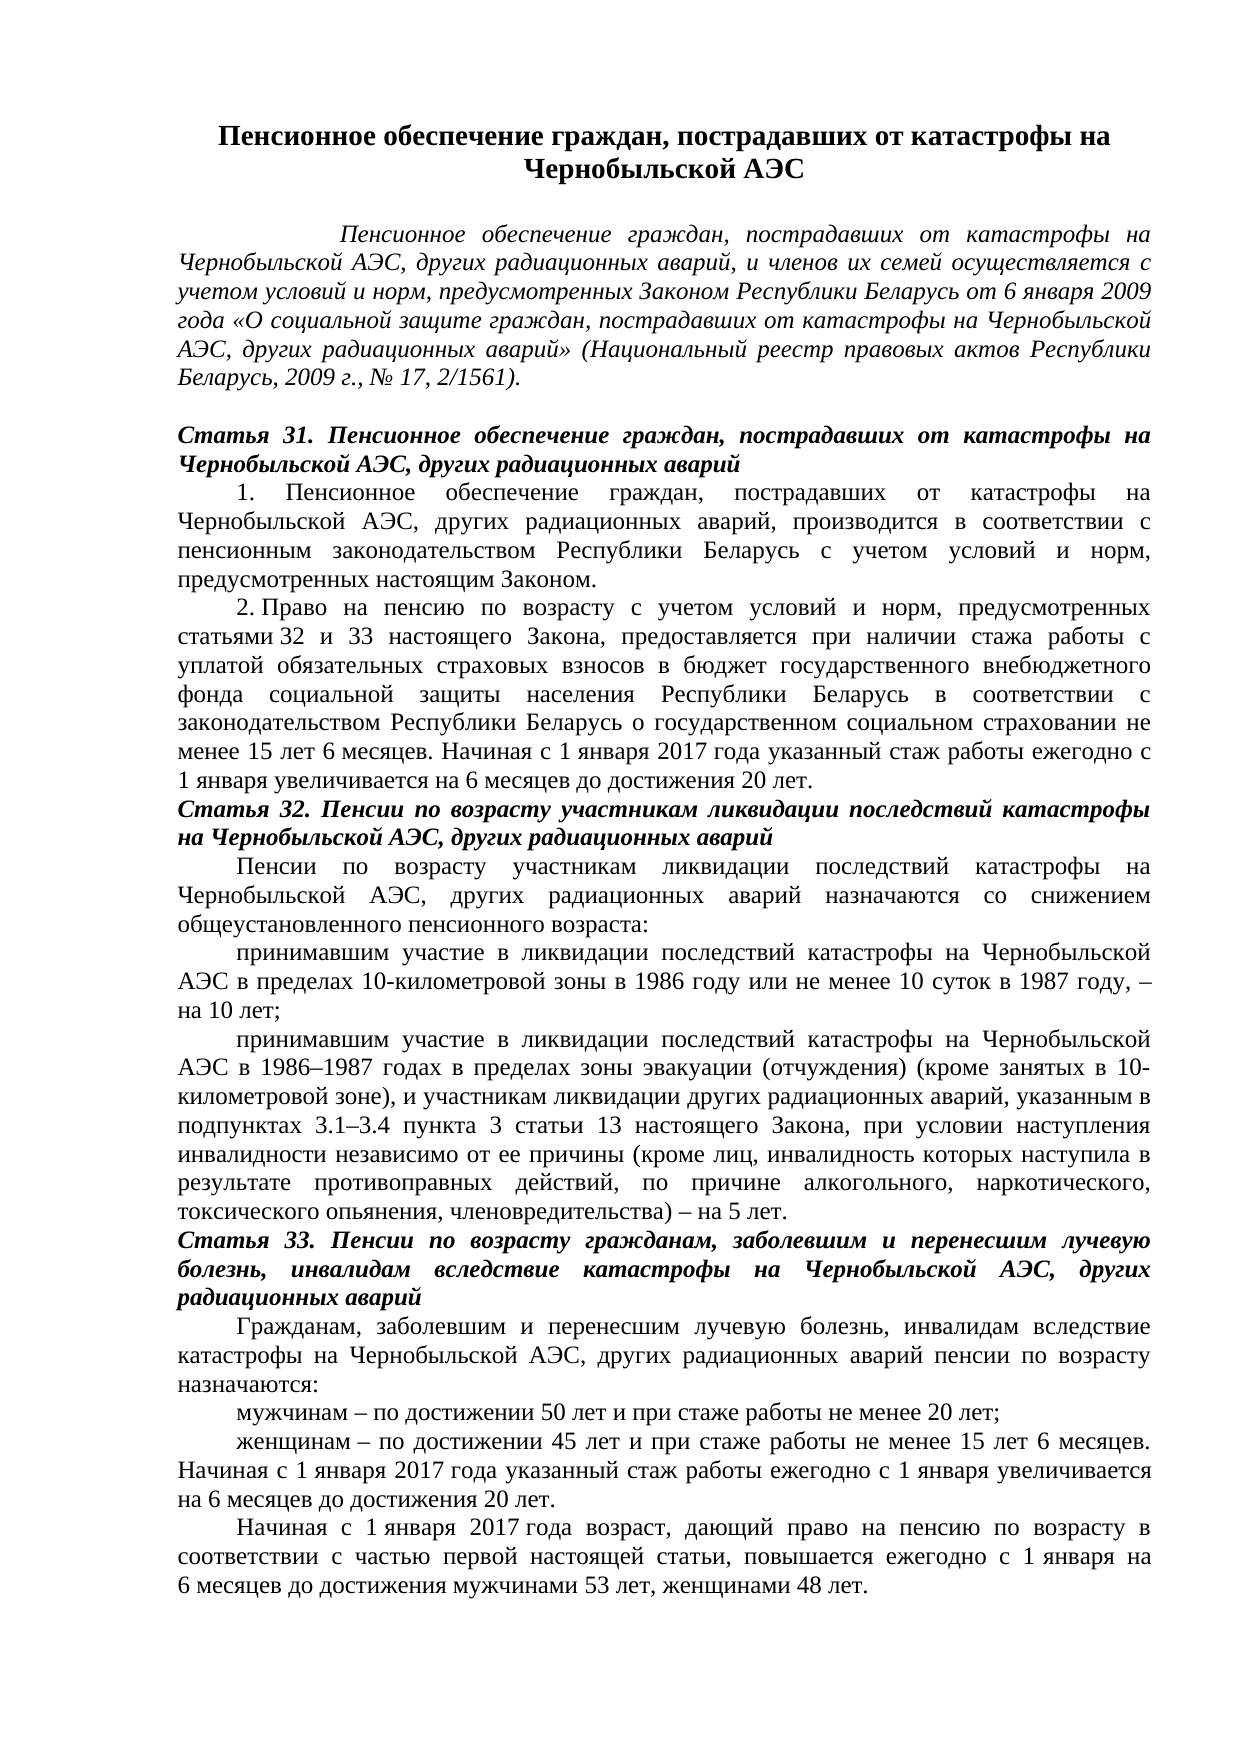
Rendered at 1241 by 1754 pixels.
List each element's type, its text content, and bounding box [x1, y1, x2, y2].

text Пенсионное обеспечение граждан, пострадавших от катастрофы на Чернобыльской АЭС [177, 118, 1152, 185]
text 1. Пенсионное обеспечение граждан, пострадавших от катастрофы на Чернобыльской АЭС, других радиационных аварий, производится в соответствии с пенсионным законодательством Республики Беларусь с учетом условий и норм, предусмотренных настоящим Законом. [177, 477, 1152, 592]
text принимавшим участие в ликвидации последствий катастрофы на Чернобыльской АЭС в 1986–1987 годах в пределах зоны эвакуации (отчуждения) (кроме занятых в 10-километровой зоне), и участникам ликвидации других радиационных аварий, указанным в подпунктах 3.1–3.4 пункта 3 статьи 13 настоящего Закона, при условии наступления инвалидности независимо от ее причины (кроме лиц, инвалидность которых наступила в результате противоправных действий, по причине алкогольного, наркотического, токсического опьянения, членовредительства) – на 5 лет. [177, 1024, 1152, 1225]
text Статья 33. Пенсии по возрасту гражданам, заболевшим и перенесшим лучевую болезнь, инвалидам вследствие катастрофы на Чернобыльской АЭС, других радиационных аварий [177, 1225, 1152, 1311]
text принимавшим участие в ликвидации последствий катастрофы на Чернобыльской АЭС в пределах 10-километровой зоны в 1986 году или не менее 10 суток в 1987 году, – на 10 лет; [177, 937, 1152, 1024]
text Статья 31. Пенсионное обеспечение граждан, пострадавших от катастрофы на Чернобыльской АЭС, других радиационных аварий [177, 420, 1152, 477]
text женщинам – по достижении 45 лет и при стаже работы не менее 15 лет 6 месяцев. Начиная с 1 января 2017 года указанный стаж работы ежегодно с 1 января увеличивается на 6 месяцев до достижения 20 лет. [177, 1426, 1152, 1512]
text Пенсии по возрасту участникам ликвидации последствий катастрофы на Чернобыльской АЭС, других радиационных аварий назначаются со снижением общеустановленного пенсионного возраста: [177, 851, 1152, 937]
text Статья 32. Пенсии по возрасту участникам ликвидации последствий катастрофы на Чернобыльской АЭС, других радиационных аварий [177, 794, 1152, 851]
text мужчинам – по достижении 50 лет и при стаже работы не менее 20 лет; [177, 1397, 1152, 1426]
text 2. Право на пенсию по возрасту с учетом условий и норм, предусмотренных статьями 32 и 33 настоящего Закона, предоставляется при наличии стажа работы с уплатой обязательных страховых взносов в бюджет государственного внебюджетного фонда социальной защиты населения Республики Беларусь в соответствии с законодательством Республики Беларусь о государственном социальном страховании не менее 15 лет 6 месяцев. Начиная с 1 января 2017 года указанный стаж работы ежегодно с 1 января увеличивается на 6 месяцев до достижения 20 лет. [177, 592, 1152, 794]
text Гражданам, заболевшим и перенесшим лучевую болезнь, инвалидам вследствие катастрофы на Чернобыльской АЭС, других радиационных аварий пенсии по возрасту назначаются: [177, 1311, 1152, 1397]
text Начиная с 1 января 2017 года возраст, дающий право на пенсию по возрасту в соответствии с частью первой настоящей статьи, повышается ежегодно с 1 января на 6 месяцев до достижения мужчинами 53 лет, женщинами 48 лет. [177, 1512, 1152, 1599]
text Пенсионное обеспечение граждан, пострадавших от катастрофы на Чернобыльской АЭС, других радиационных аварий, и членов их семей осуществляется с учетом условий и норм, предусмотренных Законом Республики Беларусь от 6 января 2009 года «О социальной защите граждан, пострадавших от катастрофы на Чернобыльской АЭС, других радиационных аварий» (Национальный реестр правовых актов Республики Беларусь, 2009 г., № 17, 2/1561). [177, 219, 1152, 391]
